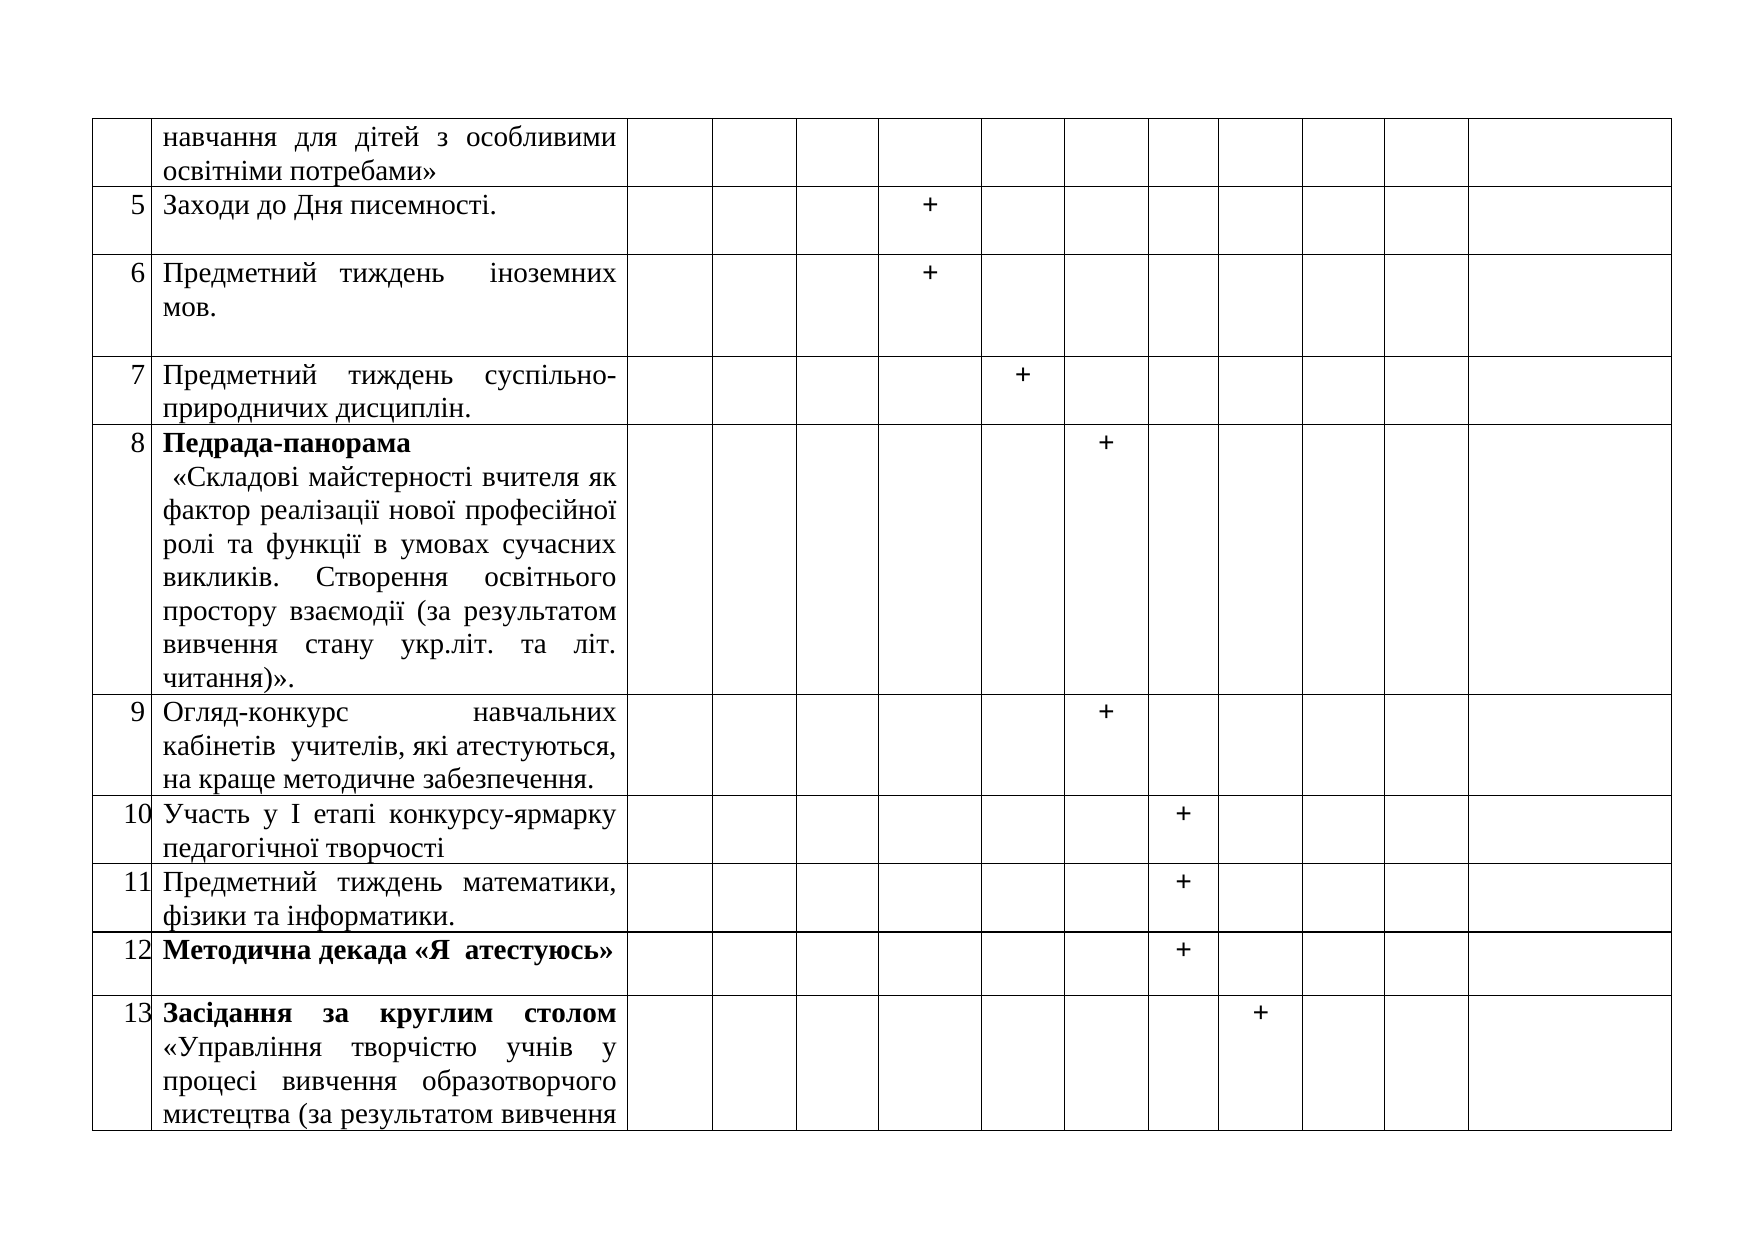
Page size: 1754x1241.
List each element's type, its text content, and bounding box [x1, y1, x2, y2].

table_cell [628, 996, 712, 1130]
table_cell Предметний тиждень суспільно-природничих дисциплін. [152, 357, 627, 424]
table_cell [1385, 796, 1468, 863]
table_cell [982, 796, 1064, 863]
table_cell [628, 796, 712, 863]
table_cell + [1219, 996, 1302, 1130]
table_cell [628, 425, 712, 693]
table_cell [713, 255, 796, 356]
table_cell + [1065, 425, 1148, 693]
table_cell [797, 187, 878, 254]
table_cell [93, 695, 151, 795]
table_cell + [1149, 864, 1218, 931]
table_cell [1303, 864, 1384, 931]
table_cell [879, 933, 981, 994]
table_cell [879, 796, 981, 863]
table_cell [1149, 119, 1218, 186]
table_cell [1065, 119, 1148, 186]
table_cell [628, 255, 712, 356]
table_cell [1303, 357, 1384, 424]
table_cell Предметний тиждень математики, фізики та інформатики. [152, 864, 627, 931]
table_cell [1303, 695, 1384, 795]
table_cell + [879, 187, 981, 254]
table_cell [1469, 119, 1671, 186]
table_cell [982, 864, 1064, 931]
table_cell [1303, 425, 1384, 693]
table_cell [713, 864, 796, 931]
table_cell [797, 357, 878, 424]
table_cell [1385, 996, 1468, 1130]
table_cell [1219, 933, 1302, 994]
table_cell [1065, 357, 1148, 424]
table_cell Огляд-конкурс навчальних кабінетів учителів, які атестуються, на краще методичне забезпечення. [152, 695, 627, 795]
table_cell + [982, 357, 1064, 424]
table_cell [93, 119, 151, 186]
table_cell [1149, 996, 1218, 1130]
table_cell [628, 695, 712, 795]
table_cell Участь у І етапі конкурсу-ярмарку педагогічної творчості [152, 796, 627, 863]
table_cell [1219, 864, 1302, 931]
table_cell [152, 996, 627, 1130]
table_cell [879, 425, 981, 693]
table_cell Педрада-панорама «Складові майстерності вчителя як фактор реалізації нової професійної ролі та функції в умовах сучасних викликів. Створення освітнього простору взаємодії (за результатом вивчення стану укр.літ. та літ. читання)». [152, 425, 627, 693]
table_cell [1065, 996, 1148, 1130]
table_cell [1303, 996, 1384, 1130]
table_cell [1303, 796, 1384, 863]
table_cell [1065, 796, 1148, 863]
table_cell [713, 796, 796, 863]
table_cell [1065, 864, 1148, 931]
table_cell [1385, 187, 1468, 254]
table_cell [93, 796, 151, 863]
table_cell [93, 996, 151, 1130]
table_cell [797, 996, 878, 1130]
table_cell + [1149, 933, 1218, 994]
table_cell [1219, 796, 1302, 863]
table_cell [797, 119, 878, 186]
table_cell [1385, 357, 1468, 424]
table_cell [628, 864, 712, 931]
table_cell [1219, 255, 1302, 356]
table_cell [93, 864, 151, 931]
table_cell [628, 357, 712, 424]
table_cell [797, 796, 878, 863]
table_cell [982, 187, 1064, 254]
table_cell [713, 357, 796, 424]
table_cell [1149, 255, 1218, 356]
table_cell [1385, 864, 1468, 931]
table_cell [93, 933, 151, 994]
table_cell [1219, 357, 1302, 424]
table_cell [1385, 255, 1468, 356]
table_cell [713, 695, 796, 795]
table_cell [628, 119, 712, 186]
table_cell [1303, 119, 1384, 186]
table_cell Заходи до Дня писемності. [152, 187, 627, 254]
table_cell [1469, 695, 1671, 795]
table_cell [879, 357, 981, 424]
table_cell [1469, 996, 1671, 1130]
table_cell [1303, 933, 1384, 994]
table_cell [1385, 695, 1468, 795]
table_cell [628, 187, 712, 254]
table_cell [879, 695, 981, 795]
table_cell [982, 933, 1064, 994]
table_cell [797, 425, 878, 693]
table_cell [797, 255, 878, 356]
table_cell Методична декада «Я атестуюсь» [152, 933, 627, 994]
table_cell [1065, 187, 1148, 254]
table_cell [1065, 255, 1148, 356]
table_cell [1469, 187, 1671, 254]
table_cell [93, 255, 151, 356]
table_cell [713, 933, 796, 994]
table_cell [1219, 425, 1302, 693]
table_cell [713, 996, 796, 1130]
table_cell [1469, 425, 1671, 693]
table_cell [713, 187, 796, 254]
table_cell [93, 187, 151, 254]
table_cell [1149, 187, 1218, 254]
table_cell + [1149, 796, 1218, 863]
table_cell [982, 695, 1064, 795]
table_cell [1385, 119, 1468, 186]
table_cell [797, 933, 878, 994]
table_cell [1219, 695, 1302, 795]
table_cell [1469, 796, 1671, 863]
table_cell [982, 255, 1064, 356]
table_cell [797, 864, 878, 931]
table_cell [1469, 933, 1671, 994]
table_cell [1065, 933, 1148, 994]
table_cell [1149, 425, 1218, 693]
table_cell [1219, 119, 1302, 186]
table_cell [152, 119, 627, 186]
table_cell [93, 357, 151, 424]
table_cell [1385, 933, 1468, 994]
table_cell + [1065, 695, 1148, 795]
table_cell [1149, 695, 1218, 795]
table_cell [1469, 357, 1671, 424]
table_cell [1149, 357, 1218, 424]
table_cell [1469, 864, 1671, 931]
table_cell [982, 425, 1064, 693]
table_cell [982, 996, 1064, 1130]
table_cell + [879, 119, 981, 186]
table_cell [713, 425, 796, 693]
table_cell [797, 695, 878, 795]
table_cell [1385, 425, 1468, 693]
table_cell [1303, 255, 1384, 356]
table_cell [1469, 255, 1671, 356]
table_cell Предметний тиждень іноземних мов. [152, 255, 627, 356]
table_cell + [879, 255, 981, 356]
table_cell [879, 996, 981, 1130]
table_cell [713, 119, 796, 186]
table_cell [93, 425, 151, 693]
table_cell [879, 864, 981, 931]
table_cell [982, 119, 1064, 186]
table_cell [628, 933, 712, 994]
table_cell [1219, 187, 1302, 254]
table_cell [1303, 187, 1384, 254]
